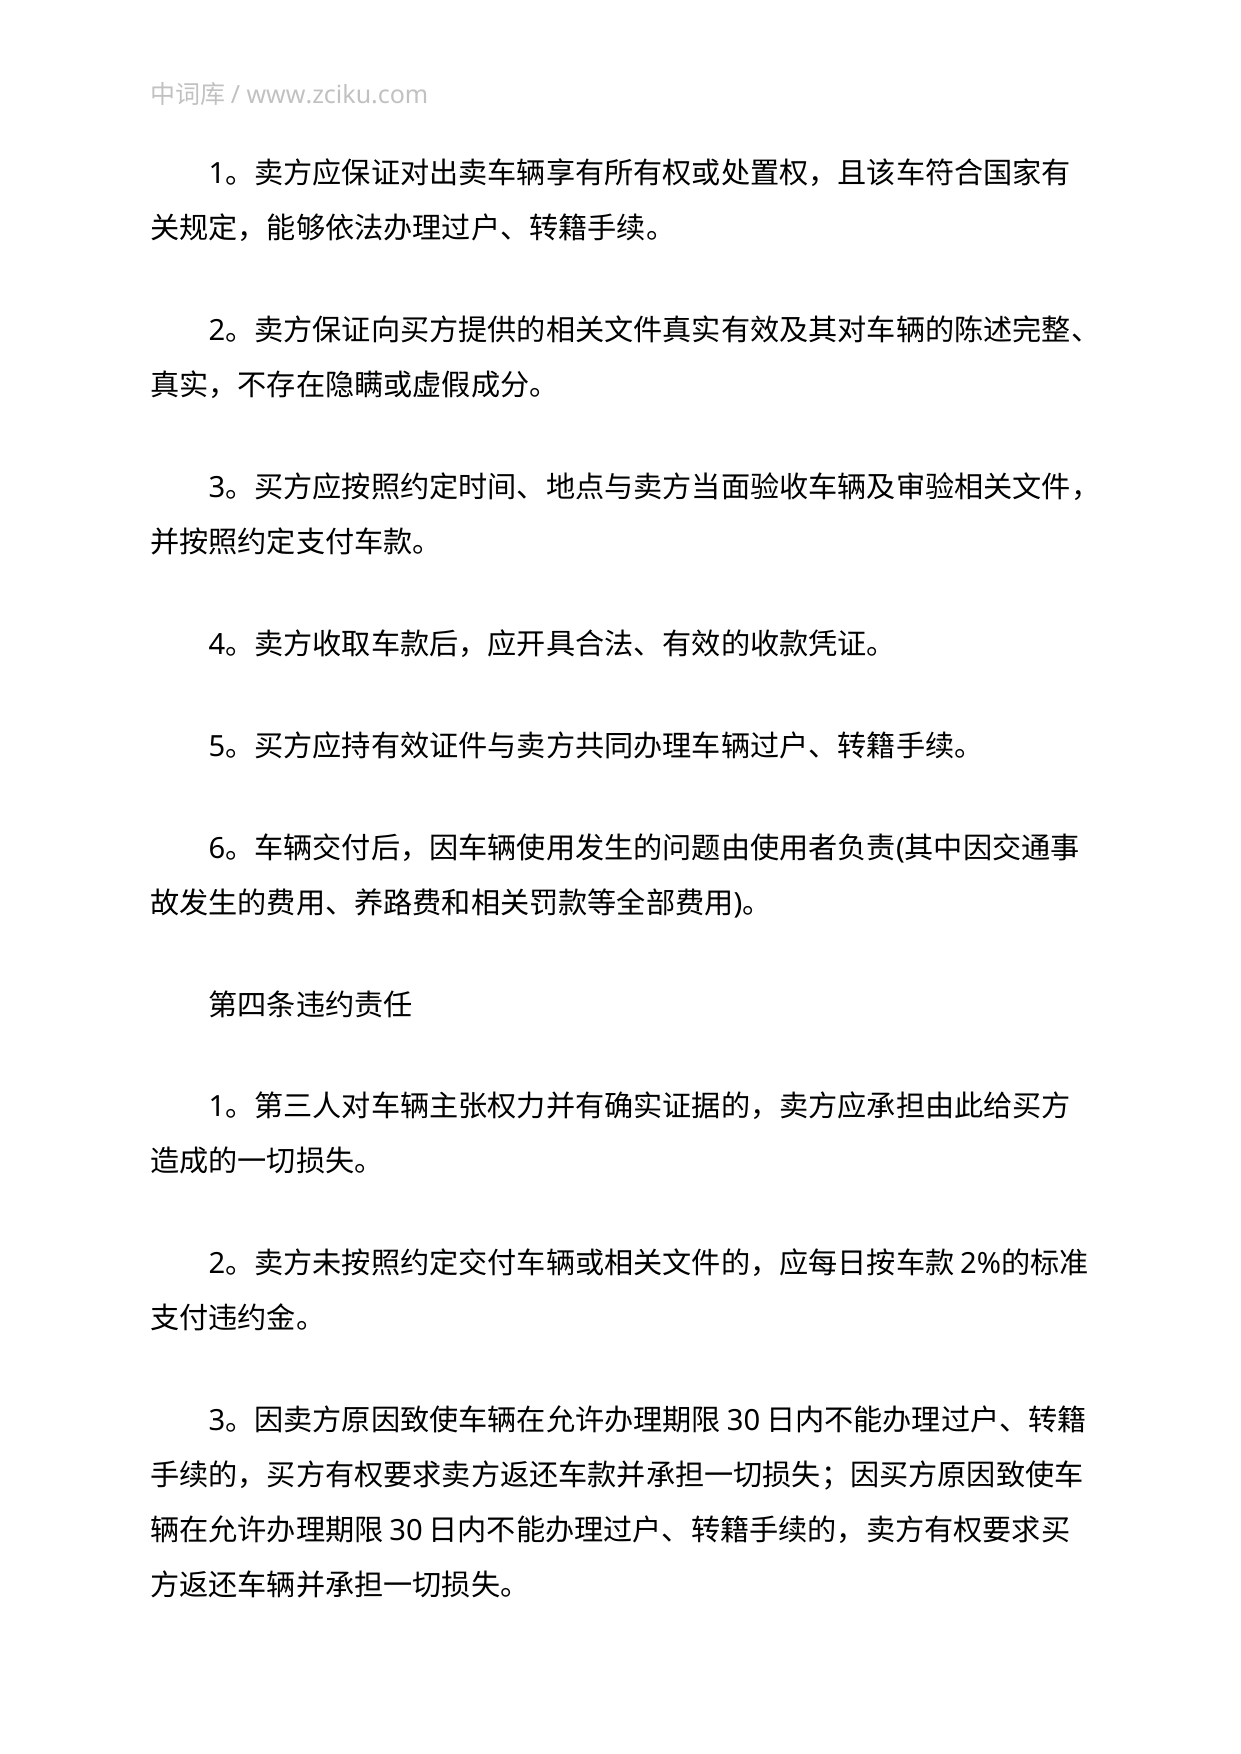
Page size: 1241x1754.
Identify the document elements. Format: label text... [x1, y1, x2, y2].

text 1。卖方应保证对出卖车辆享有所有权或处置权，且该车符合国家有关规定，能够依法办理过户、转籍手续。 [150, 150, 1090, 247]
text 3。因卖方原因致使车辆在允许办理期限30日内不能办理过户、转籍手续的，买方有权要求卖方返还车款并承担一切损失；因买方原因致使车辆在允许办理期限30日内不能办理过户、转籍手续的，卖方有权要求买方返还车辆并承担一切损失。 [150, 1397, 1090, 1604]
text 1。第三人对车辆主张权力并有确实证据的，卖方应承担由此给买方造成的一切损失。 [150, 1083, 1090, 1180]
text 5。买方应持有效证件与卖方共同办理车辆过户、转籍手续。 [150, 722, 1090, 765]
text 6。车辆交付后，因车辆使用发生的问题由使用者负责(其中因交通事故发生的费用、养路费和相关罚款等全部费用)。 [150, 824, 1090, 922]
text 2。卖方未按照约定交付车辆或相关文件的，应每日按车款2%的标准支付违约金。 [150, 1240, 1090, 1337]
text 第四条违约责任 [150, 981, 1090, 1023]
text 2。卖方保证向买方提供的相关文件真实有效及其对车辆的陈述完整、真实，不存在隐瞒或虚假成分。 [150, 307, 1090, 404]
text 4。卖方收取车款后，应开具合法、有效的收款凭证。 [150, 620, 1090, 663]
text 3。买方应按照约定时间、地点与卖方当面验收车辆及审验相关文件，并按照约定支付车款。 [150, 463, 1090, 561]
